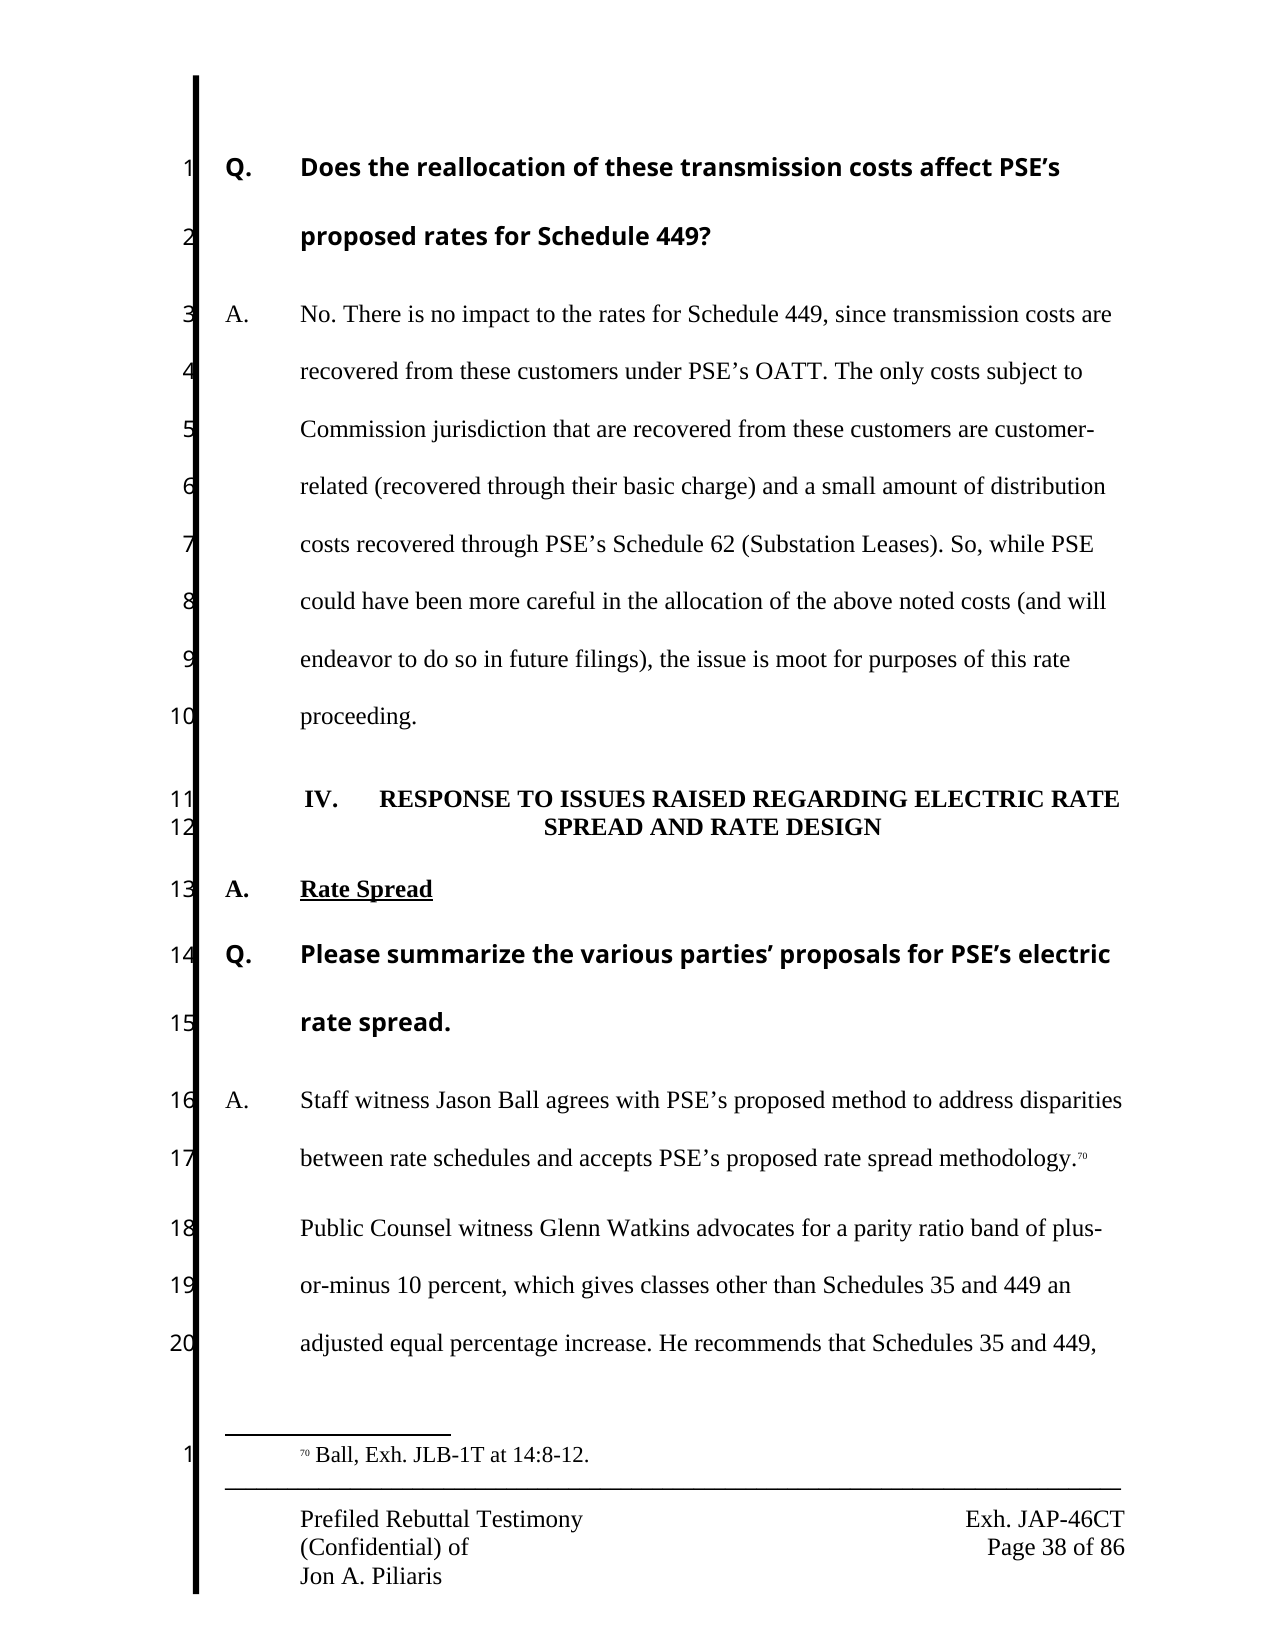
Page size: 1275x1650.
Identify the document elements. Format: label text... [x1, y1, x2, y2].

text A. No. There is no impact to the rates for Schedule 449, since transmission costs are recovered from these customers under PSE’s OATT. The only costs subject to Commission jurisdiction that are recovered from these customers are customer-related (recovered through their basic charge) and a small amount of distribution costs recovered through PSE’s Schedule 62 (Substation Leases). So, while PSE could have been more careful in the allocation of the above noted costs (and will endeavor to do so in future filings), the issue is moot for purposes of this rate proceeding. [225, 299, 1125, 730]
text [300, 1213, 1125, 1357]
text Rate Spread [225, 874, 1050, 903]
text Q. Please summarize the various parties’ proposals for PSE’s electric rate spread. [225, 937, 1125, 1039]
text Q. Does the reallocation of these transmission costs affect PSE’s proposed rates for Schedule 449? [225, 150, 1125, 252]
text A. Staff witness Jason Ball agrees with PSE’s proposed method to address disparities between rate schedules and accepts PSE’s proposed rate spread methodology. [225, 1085, 1125, 1172]
text RESPONSE TO ISSUES RAISED REGARDING ELECTRIC RATE SPREAD AND RATE DESIGN [300, 784, 1125, 841]
